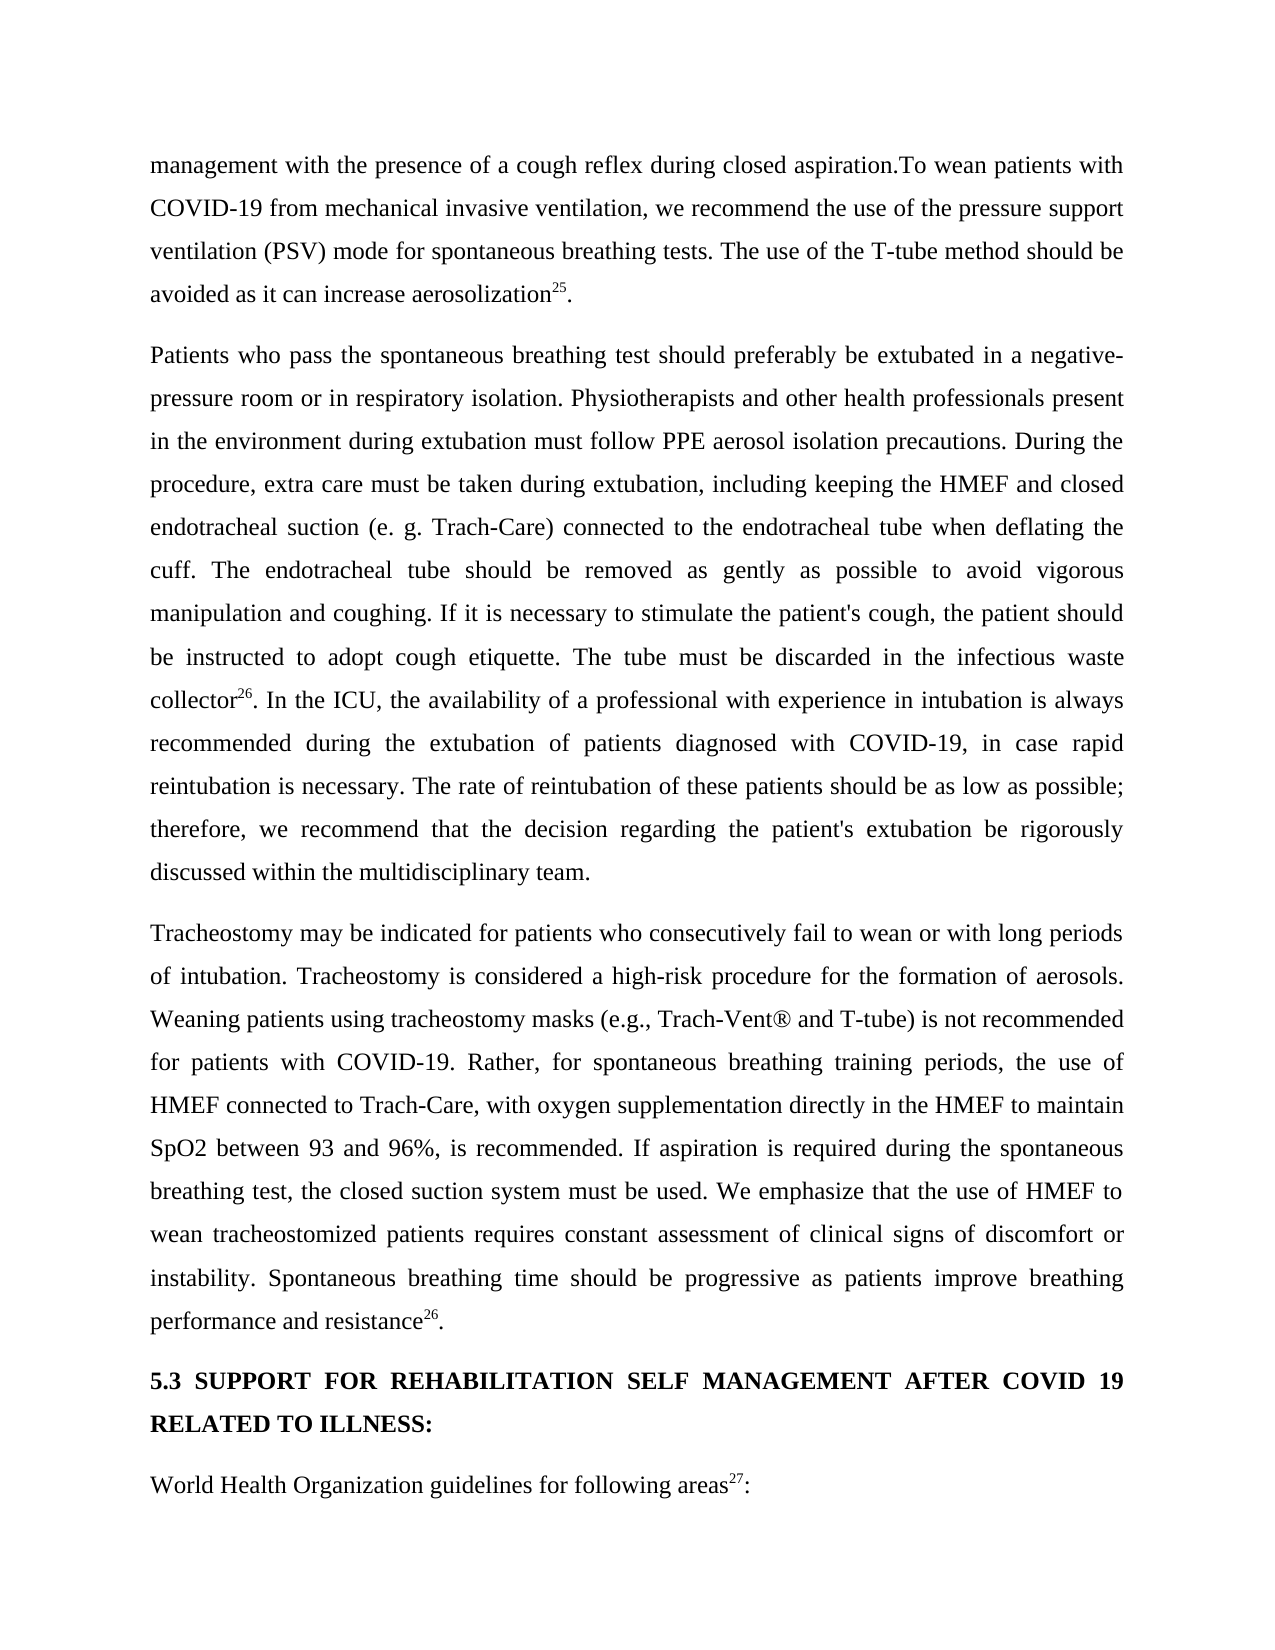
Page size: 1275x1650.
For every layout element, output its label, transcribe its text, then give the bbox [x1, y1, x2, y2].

text Tracheostomy may be indicated for patients who consecutively fail to wean or with long periods of intubation. Tracheostomy is considered a high-risk procedure for the formation of aerosols. Weaning patients using tracheostomy masks (e.g., Trach-Vent® and T-tube) is not recommended for patients with COVID-19. Rather, for spontaneous breathing training periods, the use of HMEF connected to Trach-Care, with oxygen supplementation directly in the HMEF to maintain SpO2 between 93 and 96%, is recommended. If aspiration is required during the spontaneous breathing test, the closed suction system must be used. We emphasize that the use of HMEF to wean tracheostomized patients requires constant assessment of clinical signs of discomfort or instability. Spontaneous breathing time should be progressive as patients improve breathing performance and resistance26. [150, 918, 1125, 1334]
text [150, 150, 1125, 308]
text Patients who pass the spontaneous breathing test should preferably be extubated in a negative-pressure room or in respiratory isolation. Physiotherapists and other health professionals present in the environment during extubation must follow PPE aerosol isolation precautions. During the procedure, extra care must be taken during extubation, including keeping the HMEF and closed endotracheal suction (e. g. Trach-Care) connected to the endotracheal tube when deflating the cuff. The endotracheal tube should be removed as gently as possible to avoid vigorous manipulation and coughing. If it is necessary to stimulate the patient's cough, the patient should be instructed to adopt cough etiquette. The tube must be discarded in the infectious waste collector26. In the ICU, the availability of a professional with experience in intubation is always recommended during the extubation of patients diagnosed with COVID-19, in case rapid reintubation is necessary. The rate of reintubation of these patients should be as low as possible; therefore, we recommend that the decision regarding the patient's extubation be rigorously discussed within the multidisciplinary team. [150, 340, 1125, 886]
text World Health Organization guidelines for following areas27: [150, 1470, 1125, 1498]
text 5.3 SUPPORT FOR REHABILITATION SELF MANAGEMENT AFTER COVID 19 RELATED TO ILLNESS: [150, 1366, 1125, 1438]
